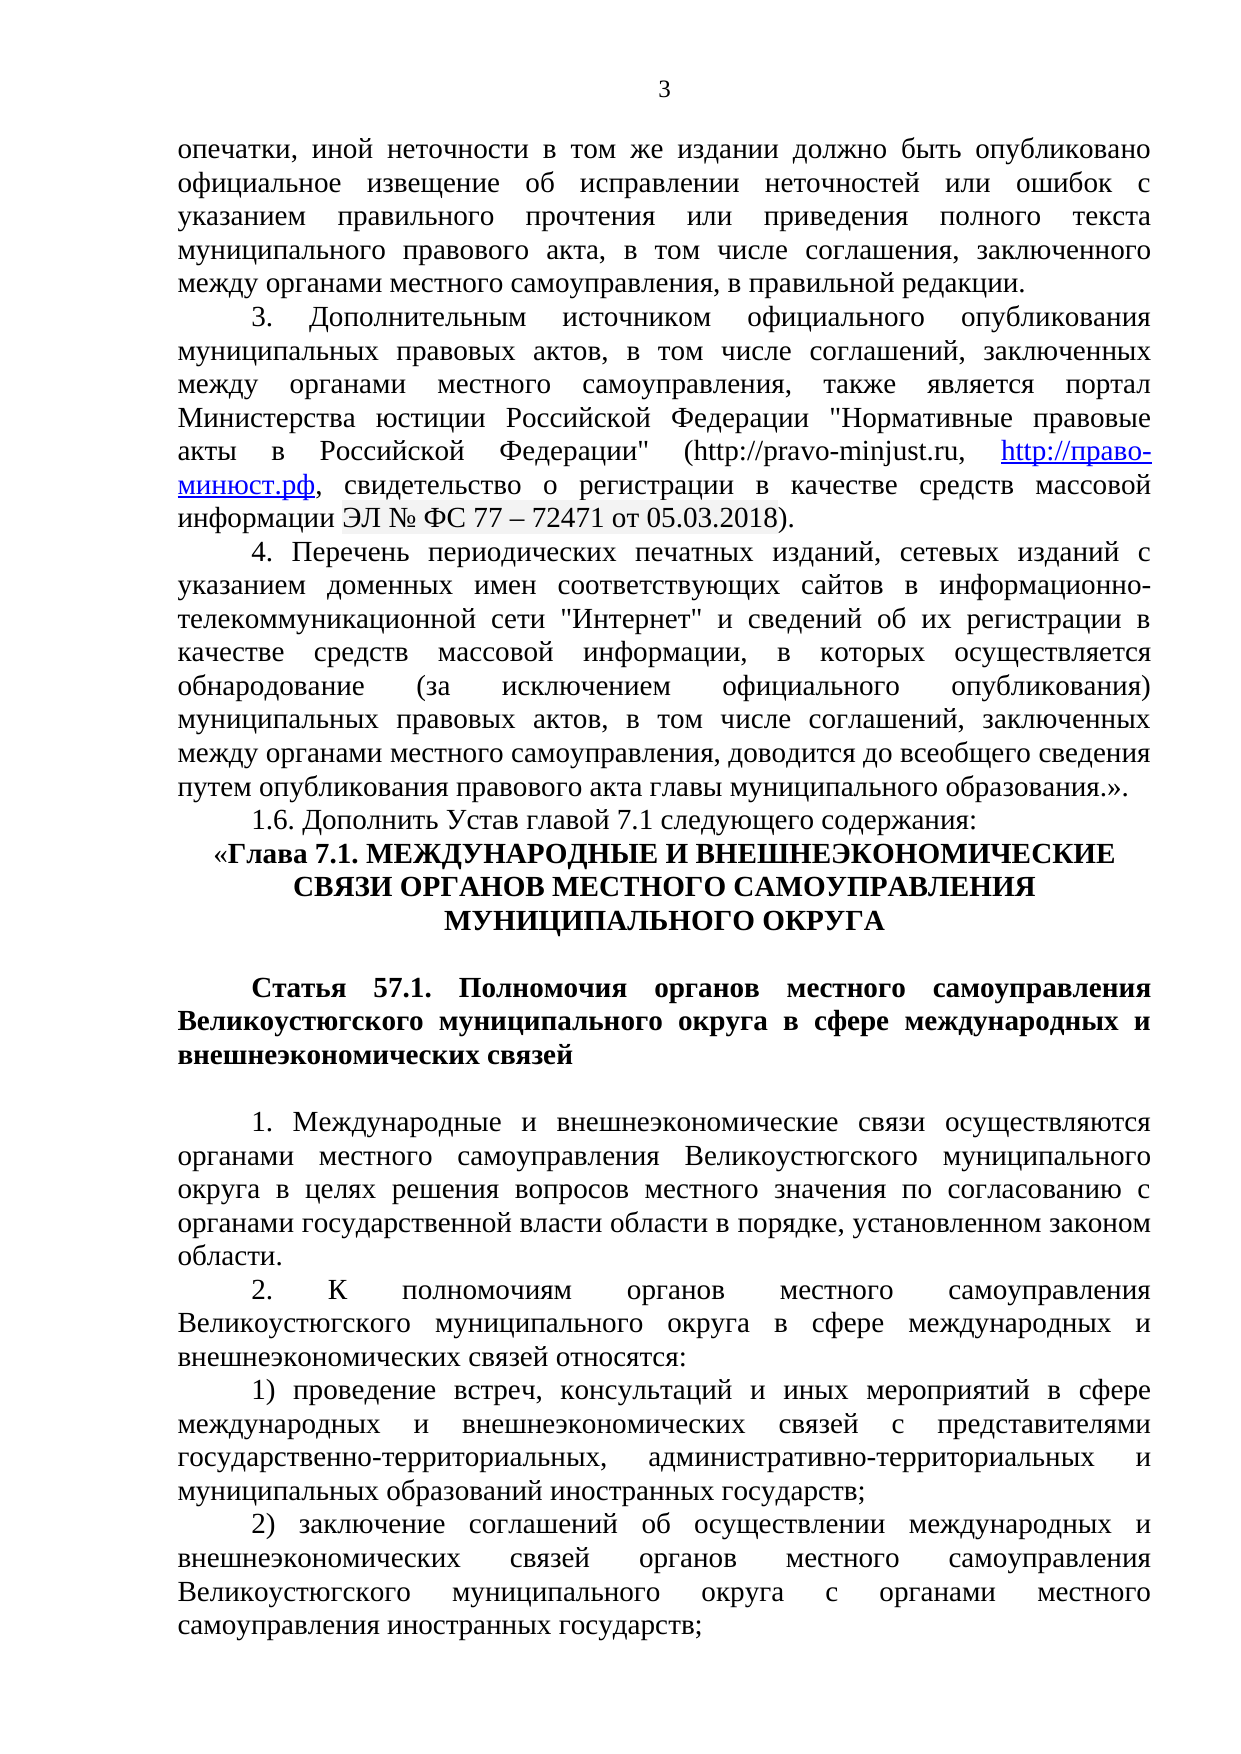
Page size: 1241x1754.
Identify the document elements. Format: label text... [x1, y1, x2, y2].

text Статья 57.1. Полномочия органов местного самоуправления Великоустюгского муниципального округа в сфере международных и внешнеэкономических связей [177, 970, 1152, 1071]
text 2) заключение соглашений об осуществлении международных и внешнеэкономических связей органов местного самоуправления Великоустюгского муниципального округа с органами местного самоуправления иностранных государств; [177, 1507, 1152, 1641]
list «Глава 7.1. МЕЖДУНАРОДНЫЕ И ВНЕШНЕЭКОНОМИЧЕСКИЕ СВЯЗИ ОРГАНОВ МЕСТНОГО САМОУПРАВЛЕНИЯ МУНИЦИПАЛЬНОГО ОКРУГА [177, 836, 1152, 936]
text 4. Перечень периодических печатных изданий, сетевых изданий с указанием доменных имен соответствующих сайтов в информационно-телекоммуникационной сети "Интернет" и сведений об их регистрации в качестве средств массовой информации, в которых осуществляется обнародование (за исключением официального опубликования) муниципальных правовых актов, в том числе соглашений, заключенных между органами местного самоуправления, доводится до всеобщего сведения путем опубликования правового акта главы муниципального образования.». [177, 534, 1152, 802]
text 1. Международные и внешнеэкономические связи осуществляются органами местного самоуправления Великоустюгского муниципального округа в целях решения вопросов местного значения по согласованию с органами государственной власти области в порядке, установленном законом области. [177, 1104, 1152, 1272]
text 3. Дополнительным источником официального опубликования муниципальных правовых актов, в том числе соглашений, заключенных между органами местного самоуправления, также является портал Министерства юстиции Российской Федерации "Нормативные правовые акты в Российской Федерации" (http://pravo-minjust.ru, http://право-минюст.рф, свидетельство о регистрации в качестве средств массовой информации ЭЛ № ФС 77 – 72471 от 05.03.2018). [177, 299, 1152, 534]
text 1.6. Дополнить Устав главой 7.1 следующего содержания: [177, 802, 1152, 836]
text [177, 131, 1152, 299]
text 1) проведение встреч, консультаций и иных мероприятий в сфере международных и внешнеэкономических связей с представителями государственно-территориальных, административно-территориальных и муниципальных образований иностранных государств; [177, 1372, 1152, 1507]
text 2. К полномочиям органов местного самоуправления Великоустюгского муниципального округа в сфере международных и внешнеэкономических связей относятся: [177, 1272, 1152, 1372]
